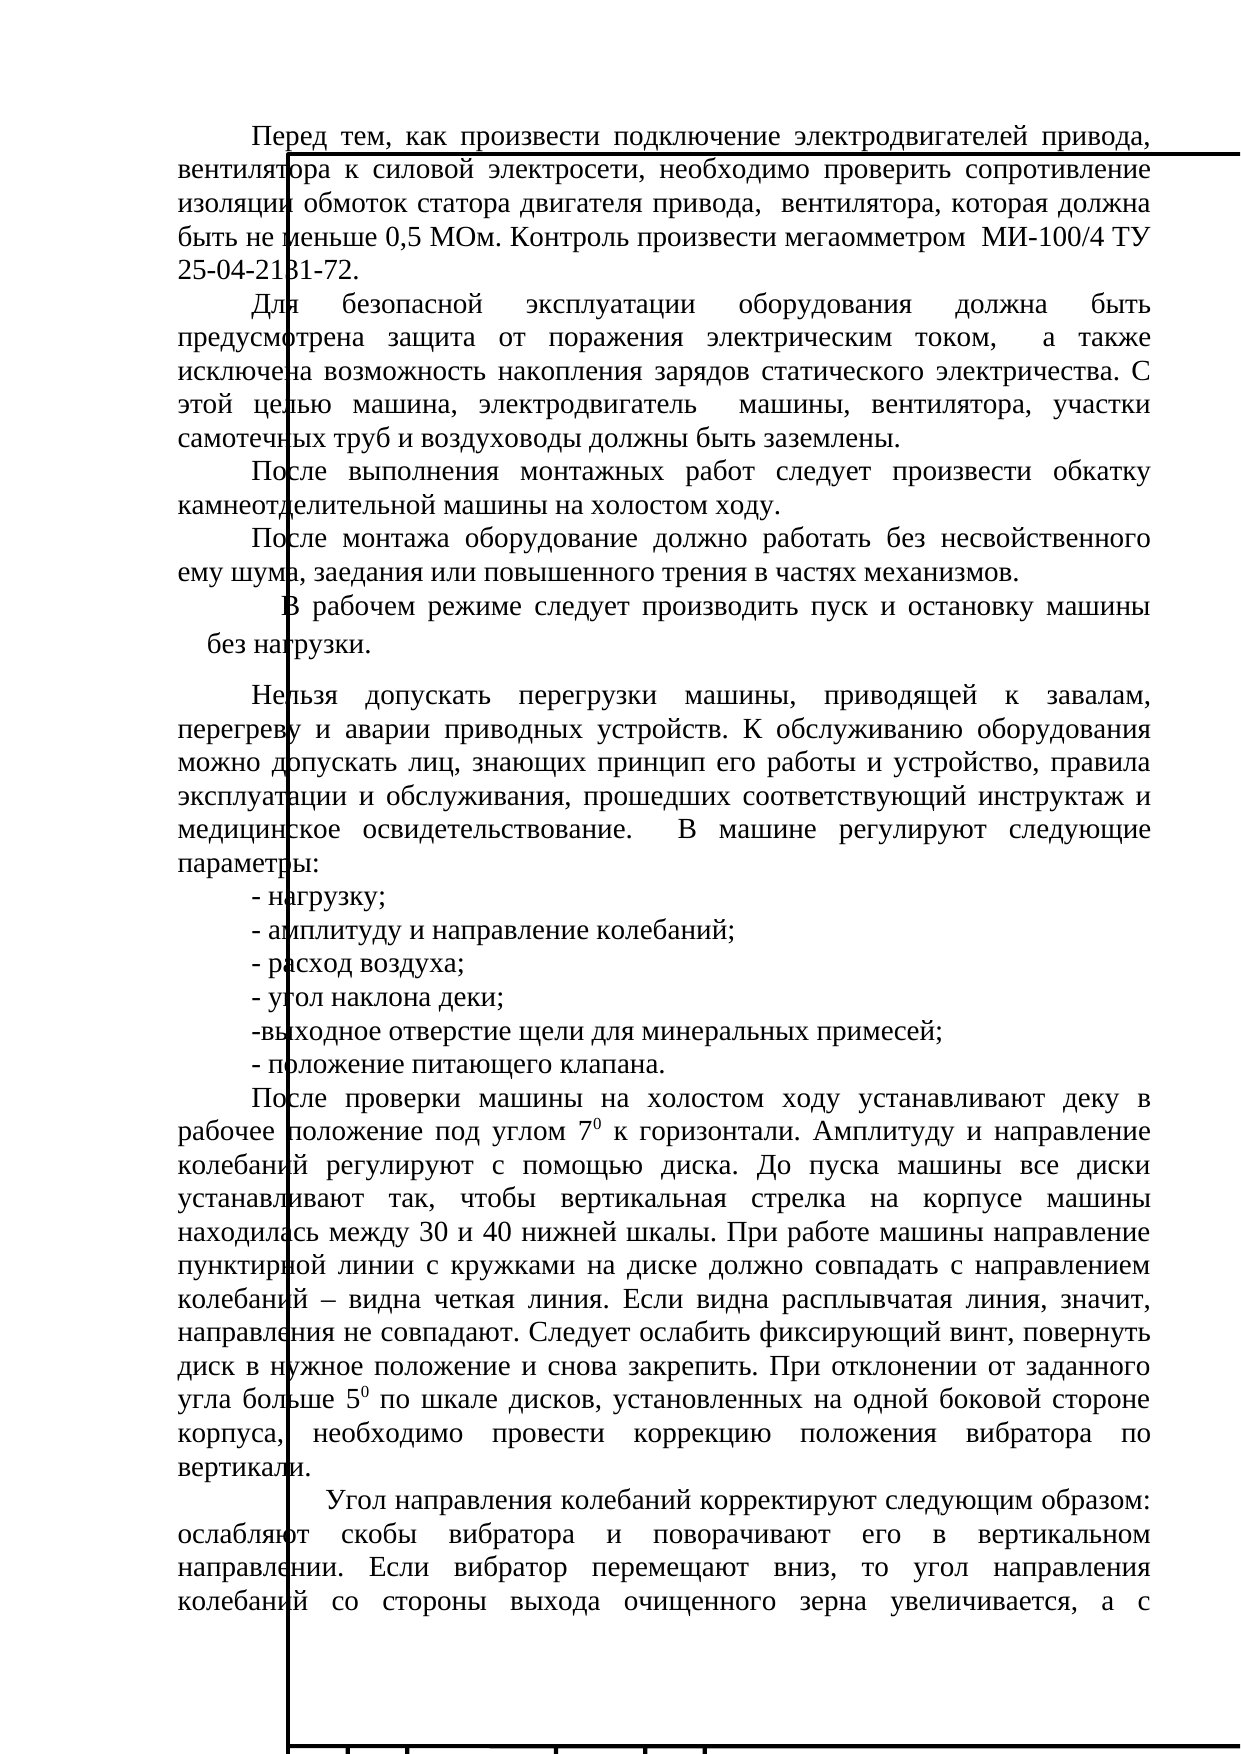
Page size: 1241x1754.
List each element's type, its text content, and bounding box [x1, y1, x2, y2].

text После проверки машины на холостом ходу устанавливают деку в рабочее положение под углом 70 к горизонтали. Амплитуду и направление колебаний регулируют с помощью диска. До пуска машины все диски устанавливают так, чтобы вертикальная стрелка на корпусе машины находилась между 30 и 40 нижней шкалы. При работе машины направление пунктирной линии с кружками на диске должно совпадать с направлением колебаний – видна четкая линия. Если видна расплывчатая линия, значит, направления не совпадают. Следует ослабить фиксирующий винт, повернуть диск в нужное положение и снова закрепить. При отклонении от заданного угла больше 50 по шкале дисков, установленных на одной боковой стороне корпуса, необходимо провести коррекцию положения вибратора по вертикали. [177, 1080, 1152, 1482]
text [177, 1482, 1152, 1616]
text После выполнения монтажных работ следует произвести обкатку камнеотделительной машины на холостом ходу. [177, 453, 1152, 521]
text - угол наклона деки; [177, 979, 1152, 1013]
text Перед тем, как произвести подключение электродвигателей привода, вентилятора к силовой электросети, необходимо проверить сопротивление изоляции обмоток статора двигателя привода, вентилятора, которая должна быть не меньше 0,5 МОм. Контроль произвести мегаомметром МИ-100/4 ТУ 25-04-2131-72. [177, 118, 1152, 286]
text - положение питающего клапана. [177, 1046, 1152, 1080]
text - нагрузку; [177, 878, 1152, 912]
text Нельзя допускать перегрузки машины, приводящей к завалам, перегреву и аварии приводных устройств. К обслуживанию оборудования можно допускать лиц, знающих принцип его работы и устройство, правила эксплуатации и обслуживания, прошедших соответствующий инструктаж и медицинское освидетельствование. В машине регулируют следующие параметры: [177, 677, 1152, 878]
text - амплитуду и направление колебаний; [177, 912, 1152, 946]
text -выходное отверстие щели для минеральных примесей; [177, 1013, 1152, 1046]
text В рабочем режиме следует производить пуск и остановку машины без нагрузки. [207, 588, 1152, 660]
text После монтажа оборудование должно работать без несвойственного ему шума, заедания или повышенного трения в частях механизмов. [177, 521, 1152, 588]
text - расход воздуха; [177, 946, 1152, 979]
text Для безопасной эксплуатации оборудования должна быть предусмотрена защита от поражения электрическим током, а также исключена возможность накопления зарядов статического электричества. С этой целью машина, электродвигатель машины, вентилятора, участки самотечных труб и воздуховоды должны быть заземлены. [177, 286, 1152, 453]
